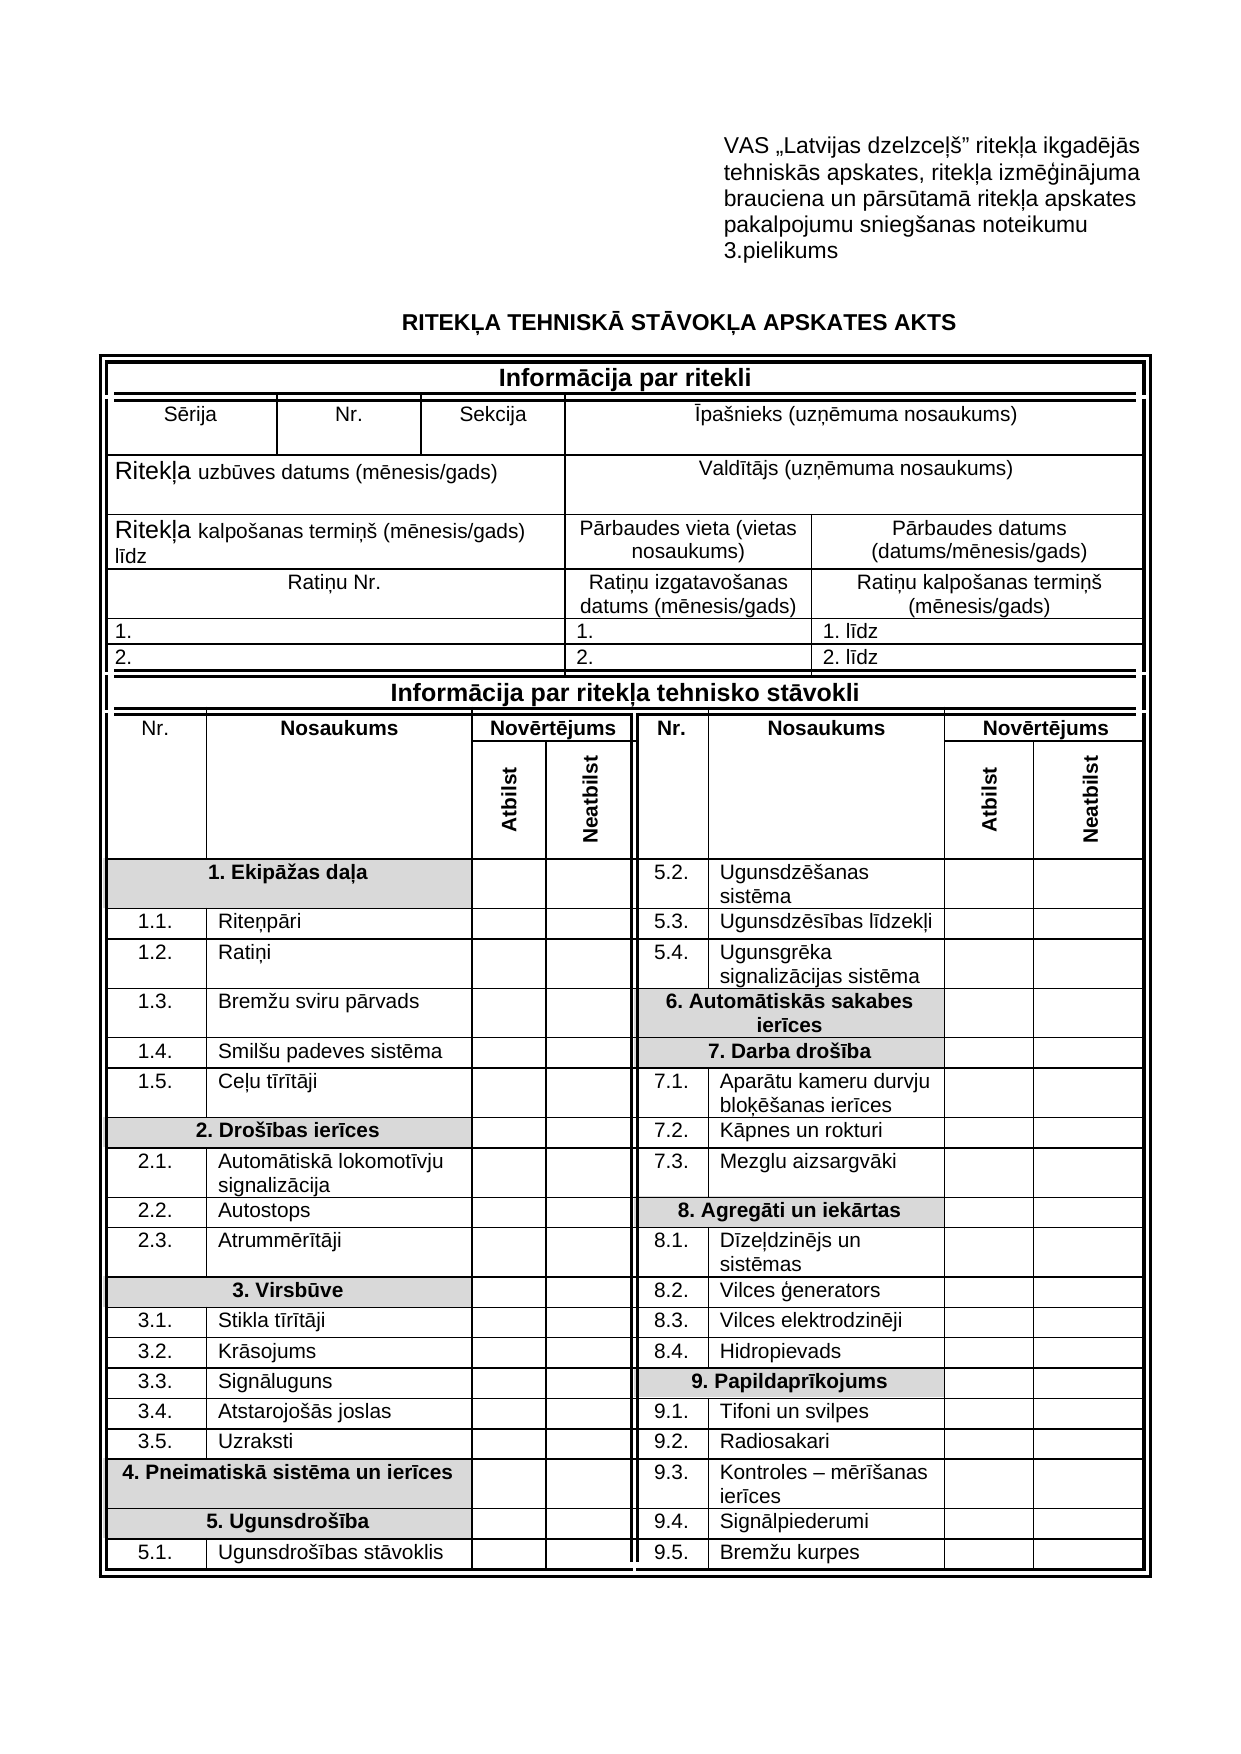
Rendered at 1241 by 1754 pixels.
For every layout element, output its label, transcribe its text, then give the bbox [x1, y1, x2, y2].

table_cell [473, 1540, 545, 1568]
table_cell [1034, 1338, 1142, 1367]
table_cell [473, 909, 545, 938]
table_cell [945, 1399, 1033, 1428]
table_cell [1034, 940, 1142, 987]
text 3.pielikums [723, 237, 1181, 264]
table_cell Uzraksti [207, 1430, 471, 1458]
table_cell Kontroles – mērīšanas ierīces [709, 1460, 944, 1508]
table_cell 5.1. [108, 1540, 206, 1568]
table_cell Signālpiederumi [709, 1509, 944, 1538]
table_cell 9.3. [639, 1460, 708, 1508]
table_cell 1. Ekipāžas daļa [108, 860, 471, 908]
table_cell [945, 1430, 1033, 1458]
table_cell 3.5. [108, 1430, 206, 1458]
table_cell [945, 1308, 1033, 1337]
table_cell [945, 909, 1033, 938]
table_cell [473, 1399, 545, 1428]
table_cell [547, 1118, 630, 1147]
table_cell Novērtējums [945, 707, 1147, 740]
table_cell 1.3. [108, 989, 206, 1037]
table_cell [945, 1228, 1033, 1276]
table_cell [547, 940, 630, 987]
table_cell Sekcija [422, 402, 564, 454]
table_cell 8.4. [639, 1338, 708, 1367]
table_cell Riteņpāri [207, 909, 471, 938]
table_cell 8. Agregāti un iekārtas [639, 1198, 944, 1227]
table_cell [473, 1069, 545, 1117]
table_cell [473, 1509, 545, 1538]
table_cell 1. līdz [812, 619, 1142, 643]
table_cell [473, 1369, 545, 1397]
table_cell [473, 989, 545, 1037]
table_cell 3. Virsbūve [108, 1278, 471, 1307]
table_cell Pārbaudes datums (datums/mēnesis/gads) [812, 515, 1142, 568]
table_cell 4. Pneimatiskā sistēma un ierīces [108, 1460, 471, 1508]
table_cell 9. Papildaprīkojums [639, 1369, 944, 1397]
table_cell [473, 1149, 545, 1196]
table_cell 3.1. [108, 1308, 206, 1337]
table_cell Stikla tīrītāji [207, 1308, 471, 1337]
table_cell Ugunsdrošības stāvoklis [207, 1540, 471, 1568]
table_cell [945, 1038, 1033, 1067]
table_cell [1034, 989, 1142, 1037]
table_cell [473, 940, 545, 987]
table_cell Bremžu kurpes [709, 1540, 944, 1568]
table_cell 1. [566, 619, 811, 643]
table_cell [473, 860, 545, 908]
table_cell Informācija par ritekļa tehnisko stāvokli [103, 669, 1147, 707]
table_cell 1.1. [108, 909, 206, 938]
table_cell Nosaukums [207, 716, 471, 858]
table_cell 1. [108, 619, 564, 643]
table_cell [547, 1369, 630, 1397]
table_cell Bremžu sviru pārvads [207, 989, 471, 1037]
table_cell [1034, 1308, 1142, 1337]
table_cell Nr. [639, 716, 708, 858]
table_cell 2.2. [108, 1198, 206, 1227]
table_cell Ugunsdzēšanas sistēma [709, 860, 944, 908]
table_cell Nr. [278, 402, 420, 454]
table_cell [1034, 1509, 1142, 1538]
table_cell [945, 989, 1033, 1037]
table_cell [945, 1338, 1033, 1367]
table_cell [547, 1399, 630, 1428]
table_cell [945, 1069, 1033, 1117]
table_cell Atstarojošās joslas [207, 1399, 471, 1428]
table_cell Atrummērītāji [207, 1228, 471, 1276]
table_cell Ritekļa kalpošanas termiņš (mēnesis/gads) līdz [108, 515, 564, 568]
text VAS „Latvijas dzelzceļš” ritekļa ikgadējās tehniskās apskates, ritekļa izmēģinājuma brauciena un pārsūtamā ritekļa apskates pakalpojumu sniegšanas noteikumu [723, 132, 1181, 237]
table_cell [1034, 1460, 1142, 1508]
table_cell Automātiskā lokomotīvju signalizācija [207, 1149, 471, 1196]
table_cell Novērtējums [473, 710, 634, 740]
table_cell [945, 1540, 1033, 1568]
table_cell 2. līdz [812, 645, 1142, 668]
text RITEKĻA TEHNISKĀ STĀVOKĻA APSKATES AKTS [177, 309, 1181, 335]
table_cell [945, 860, 1033, 908]
table_cell 7.3. [639, 1149, 708, 1196]
table_cell [1034, 1118, 1142, 1147]
table_cell [473, 1460, 545, 1508]
table_cell Nr. [103, 707, 206, 858]
table_cell Vilces ģenerators [709, 1278, 944, 1307]
table_cell [945, 1369, 1033, 1397]
table_cell 5.3. [639, 909, 708, 938]
table_cell Atbilst [473, 742, 545, 858]
table_cell 3.3. [108, 1369, 206, 1397]
table_cell Smilšu padeves sistēma [207, 1038, 471, 1067]
table_cell 2. Drošības ierīces [108, 1118, 471, 1147]
table_cell [473, 1228, 545, 1276]
table_cell [1034, 1149, 1142, 1196]
table_cell 9.5. [634, 1540, 708, 1568]
table_cell 8.3. [639, 1308, 708, 1337]
table_cell 7. Darba drošība [639, 1038, 944, 1067]
table_cell [1034, 1369, 1142, 1397]
table_cell 3.4. [108, 1399, 206, 1428]
table_cell Valdītājs (uzņēmuma nosaukums) [566, 456, 1142, 514]
table_cell 1.4. [108, 1038, 206, 1067]
table_cell 2.1. [108, 1149, 206, 1196]
table_cell 2. [566, 645, 811, 668]
table_cell 2.3. [108, 1228, 206, 1276]
table_cell 1.5. [108, 1069, 206, 1117]
table_cell [473, 1308, 545, 1337]
table_cell 5. Ugunsdrošība [108, 1509, 471, 1538]
table_cell Pārbaudes vieta (vietas nosaukums) [566, 515, 811, 568]
table_cell [945, 1149, 1033, 1196]
table_cell 8.2. [639, 1278, 708, 1307]
table_cell 7.2. [639, 1118, 708, 1147]
table_cell [945, 1118, 1033, 1147]
table_cell [945, 1509, 1033, 1538]
table_cell [547, 860, 630, 908]
table_cell Kāpnes un rokturi [709, 1118, 944, 1147]
table_cell [547, 1509, 630, 1538]
table_cell [1034, 1540, 1142, 1568]
table_cell [1034, 1198, 1142, 1227]
table_cell Neatbilst [1034, 742, 1142, 858]
table_cell Autostops [207, 1198, 471, 1227]
table_cell 1.2. [108, 940, 206, 987]
table_cell Ratiņu izgatavošanas datums (mēnesis/gads) [566, 570, 811, 617]
table_cell Vilces elektrodzinēji [709, 1308, 944, 1337]
table_cell Signāluguns [207, 1369, 471, 1397]
table_cell [945, 1198, 1033, 1227]
table_cell [547, 1430, 630, 1458]
table_cell [473, 1198, 545, 1227]
table_cell Radiosakari [709, 1430, 944, 1458]
table_cell [547, 1228, 630, 1276]
table_cell [1034, 909, 1142, 938]
table_cell Dīzeļdzinējs un sistēmas [709, 1228, 944, 1276]
table_cell 6. Automātiskās sakabes ierīces [639, 989, 944, 1037]
table_cell [473, 1118, 545, 1147]
table_cell Krāsojums [207, 1338, 471, 1367]
table_cell 3.2. [108, 1338, 206, 1367]
table_cell 2. [108, 645, 564, 668]
table_cell [1034, 1038, 1142, 1067]
table_header Informācija par ritekli [103, 357, 1147, 392]
table_cell [547, 1338, 630, 1367]
table_cell [547, 1069, 630, 1117]
table_cell Aparātu kameru durvju bloķēšanas ierīces [709, 1069, 944, 1117]
table_cell Tifoni un svilpes [709, 1399, 944, 1428]
table_cell [1034, 1278, 1142, 1307]
table_cell Sērija [103, 392, 276, 454]
table_cell 8.1. [639, 1228, 708, 1276]
table_cell [547, 1308, 630, 1337]
table_cell [547, 1278, 630, 1307]
table_cell 5.4. [639, 940, 708, 987]
table_cell Ceļu tīrītāji [207, 1069, 471, 1117]
table_cell Nr. [634, 710, 708, 740]
table_cell Neatbilst [547, 742, 630, 858]
table_cell 5.2. [639, 860, 708, 908]
table_cell [1034, 860, 1142, 908]
table_cell 9.2. [639, 1430, 708, 1458]
table_cell [547, 1149, 630, 1196]
table_cell [1034, 1399, 1142, 1428]
table_cell [473, 1338, 545, 1367]
table_cell [547, 1198, 630, 1227]
table_cell [473, 1430, 545, 1458]
table_cell Ugunsdzēsības līdzekļi [709, 909, 944, 938]
table_cell [547, 1460, 630, 1508]
table_cell 7.1. [639, 1069, 708, 1117]
table_cell [547, 909, 630, 938]
table_cell [473, 1038, 545, 1067]
table_cell [1034, 1069, 1142, 1117]
table_cell Ugunsgrēka signalizācijas sistēma [709, 940, 944, 987]
table_cell [547, 1540, 634, 1568]
table_cell Ratiņi [207, 940, 471, 987]
table_cell Īpašnieks (uzņēmuma nosaukums) [566, 392, 1147, 454]
table_cell [547, 1038, 630, 1067]
table_cell [1034, 1430, 1142, 1458]
table_cell Mezglu aizsargvāki [709, 1149, 944, 1196]
table_cell [945, 940, 1033, 987]
table_cell Atbilst [945, 742, 1033, 858]
table_cell [1034, 1228, 1142, 1276]
table_cell Ratiņu kalpošanas termiņš (mēnesis/gads) [812, 570, 1142, 617]
table_cell [945, 1460, 1033, 1508]
table_cell [945, 1278, 1033, 1307]
table_cell 9.1. [639, 1399, 708, 1428]
table_cell [547, 989, 630, 1037]
table_cell [473, 1278, 545, 1307]
table_cell Ratiņu Nr. [108, 570, 564, 617]
table_cell Hidropievads [709, 1338, 944, 1367]
table_cell Nosaukums [709, 716, 944, 858]
table_cell Ritekļa uzbūves datums (mēnesis/gads) [108, 456, 564, 514]
table_cell 9.4. [639, 1509, 708, 1538]
